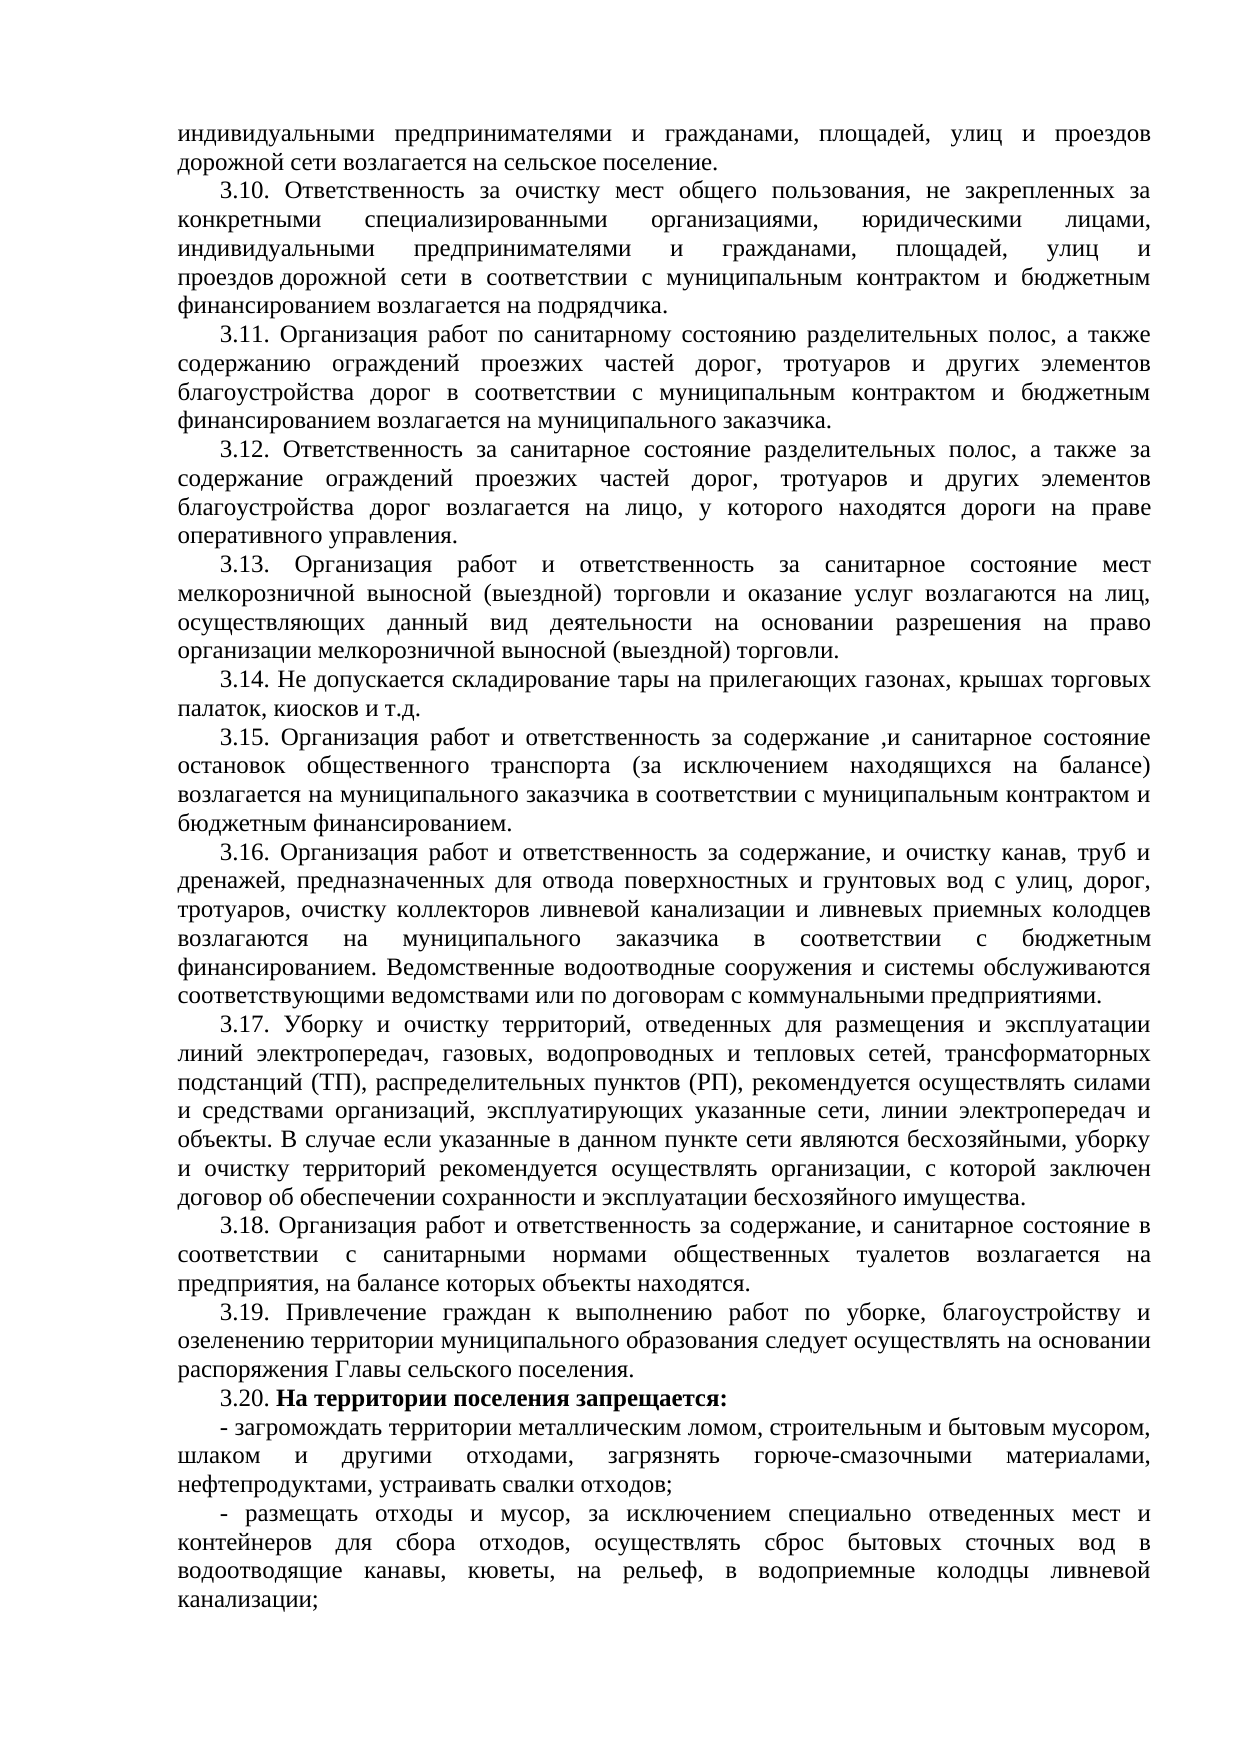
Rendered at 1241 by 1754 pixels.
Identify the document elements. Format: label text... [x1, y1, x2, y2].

text 3.18. Организация работ и ответственность за содержание, и санитарное состояние в соответствии с санитарными нормами общественных туалетов возлагается на предприятия, на балансе которых объекты находятся. [177, 1211, 1152, 1297]
text 3.11. Организация работ по санитарному состоянию разделительных полос, а также содержанию ограждений проезжих частей дорог, тротуаров и других элементов благоустройства дорог в соответствии с муниципальным контрактом и бюджетным финансированием возлагается на муниципального заказчика. [177, 319, 1152, 434]
text 3.20. На территории поселения запрещается: [177, 1383, 1152, 1412]
text 3.19. Привлечение граждан к выполнению работ по уборке, благоустройству и озеленению территории муниципального образования следует осуществлять на основании распоряжения Главы сельского поселения. [177, 1297, 1152, 1383]
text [177, 118, 1152, 176]
text - размещать отходы и мусор, за исключением специально отведенных мест и контейнеров для сбора отходов, осуществлять сброс бытовых сточных вод в водоотводящие канавы, кюветы, на рельеф, в водоприемные колодцы ливневой канализации; [177, 1498, 1152, 1613]
text 3.17. Уборку и очистку территорий, отведенных для размещения и эксплуатации линий электропередач, газовых, водопроводных и тепловых сетей, трансформаторных подстанций (ТП), распределительных пунктов (РП), рекомендуется осуществлять силами и средствами организаций, эксплуатирующих указанные сети, линии электропередач и объекты. В случае если указанные в данном пункте сети являются бесхозяйными, уборку и очистку территорий рекомендуется осуществлять организации, с которой заключен договор об обеспечении сохранности и эксплуатации бесхозяйного имущества. [177, 1009, 1152, 1211]
text 3.16. Организация работ и ответственность за содержание, и очистку канав, труб и дренажей, предназначенных для отвода поверхностных и грунтовых вод с улиц, дорог, тротуаров, очистку коллекторов ливневой канализации и ливневых приемных колодцев возлагаются на муниципального заказчика в соответствии с бюджетным финансированием. Ведомственные водоотводные сооружения и системы обслуживаются соответствующими ведомствами или по договорам с коммунальными предприятиями. [177, 837, 1152, 1009]
text - загромождать территории металлическим ломом, строительным и бытовым мусором, шлаком и другими отходами, загрязнять горюче-смазочными материалами, нефтепродуктами, устраивать свалки отходов; [177, 1412, 1152, 1498]
text 3.12. Ответственность за санитарное состояние разделительных полос, а также за содержание ограждений проезжих частей дорог, тротуаров и других элементов благоустройства дорог возлагается на лицо, у которого находятся дороги на праве оперативного управления. [177, 434, 1152, 549]
text 3.14. Не допускается складирование тары на прилегающих газонах, крышах торговых палаток, киосков и т.д. [177, 664, 1152, 722]
text 3.10. Ответственность за очистку мест общего пользования, не закрепленных за конкретными специализированными организациями, юридическими лицами, индивидуальными предпринимателями и гражданами, площадей, улиц и проездов дорожной сети в соответствии с муниципальным контрактом и бюджетным финансированием возлагается на подрядчика. [177, 176, 1152, 319]
text 3.15. Организация работ и ответственность за содержание ,и санитарное состояние остановок общественного транспорта (за исключением находящихся на балансе) возлагается на муниципального заказчика в соответствии с муниципальным контрактом и бюджетным финансированием. [177, 722, 1152, 837]
text 3.13. Организация работ и ответственность за санитарное состояние мест мелкорозничной выносной (выездной) торговли и оказание услуг возлагаются на лиц, осуществляющих данный вид деятельности на основании разрешения на право организации мелкорозничной выносной (выездной) торговли. [177, 549, 1152, 664]
